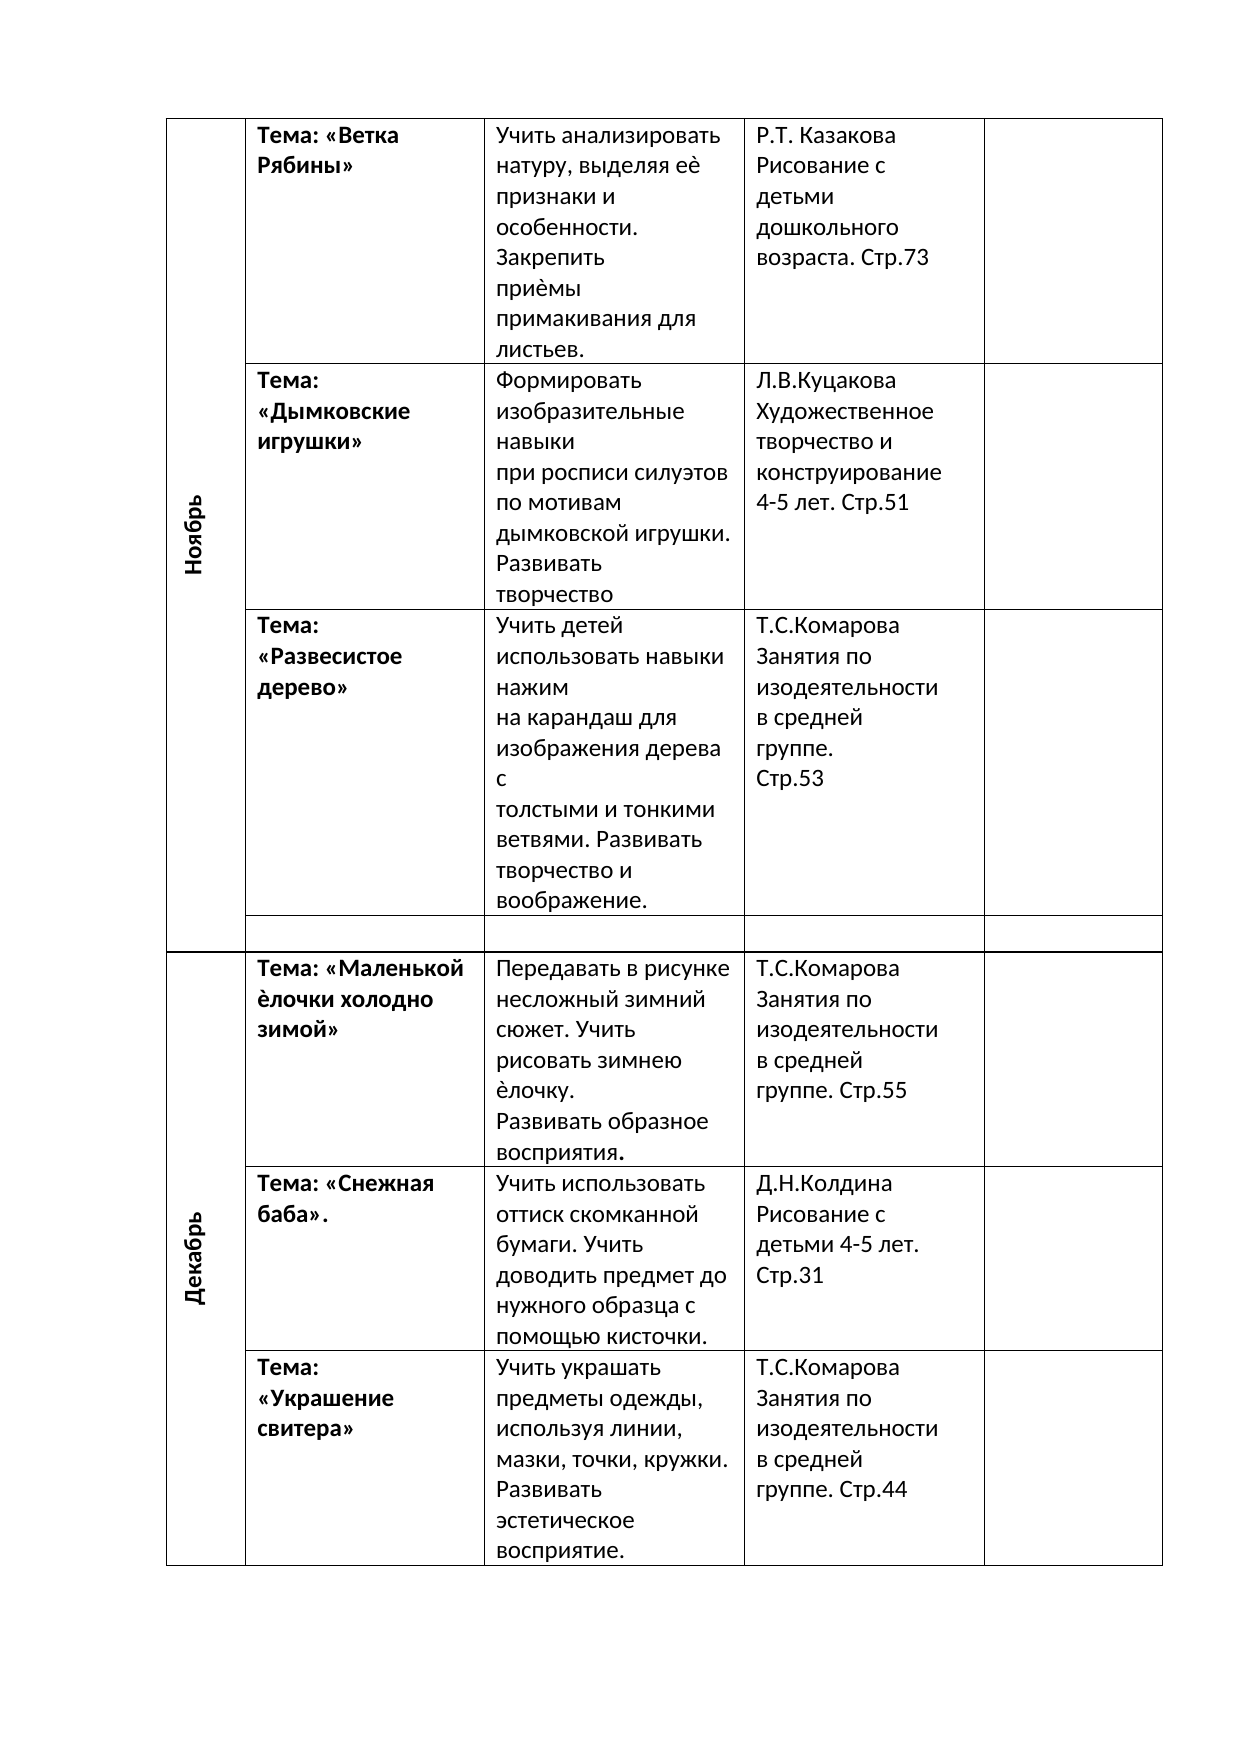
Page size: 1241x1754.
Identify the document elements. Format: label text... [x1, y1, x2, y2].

table_cell [985, 1167, 1162, 1350]
table_cell Ноябрь [167, 119, 245, 951]
table_cell Тема: «Украшение свитера» [246, 1351, 484, 1565]
table_cell Учить использовать оттиск скомканной бумаги. Учить доводить предмет до нужного образца с помощью кисточки. [485, 1167, 744, 1350]
table_cell Тема: «Снежная баба». [246, 1167, 484, 1350]
table_cell Р.Т. Казакова Рисование с детьми дошкольного возраста. Стр.73 [745, 119, 984, 363]
table_cell Формировать изобразительные навыки при росписи силуэтов по мотивам дымковской игрушки. Развивать творчество [485, 364, 744, 608]
table_cell Тема: «Маленькой ѐлочки холодно зимой» [246, 953, 484, 1166]
table_cell Т.С.Комарова Занятия по изодеятельности в средней группе. Стр.53 [745, 610, 984, 915]
table_cell Тема: «Развесистое дерево» [246, 610, 484, 915]
table_cell [985, 953, 1162, 1166]
table_cell [485, 916, 744, 951]
table_cell Тема: «Дымковские игрушки» [246, 364, 484, 608]
table_cell [985, 916, 1162, 951]
table_cell Л.В.Куцакова Художественное творчество и конструирование 4-5 лет. Стр.51 [745, 364, 984, 608]
table_cell Т.С.Комарова Занятия по изодеятельности в средней группе. Стр.44 [745, 1351, 984, 1565]
table_cell [985, 364, 1162, 608]
table_cell Тема: «Ветка Рябины» [246, 119, 484, 363]
table_cell [985, 119, 1162, 363]
table_cell Учить анализировать натуру, выделяя еѐ признаки и особенности. Закрепить приѐмы примакивания для листьев. [485, 119, 744, 363]
table_cell Д.Н.Колдина Рисование с детьми 4-5 лет. Стр.31 [745, 1167, 984, 1350]
table_cell [985, 1351, 1162, 1565]
table_cell Т.С.Комарова Занятия по изодеятельности в средней группе. Стр.55 [745, 953, 984, 1166]
table_cell [745, 916, 984, 951]
table_cell Передавать в рисунке несложный зимний сюжет. Учить рисовать зимнею ѐлочку. Развивать образное восприятия. [485, 953, 744, 1166]
table_cell Учить украшать предметы одежды, используя линии, мазки, точки, кружки. Развивать эстетическое восприятие. [485, 1351, 744, 1565]
table_cell Декабрь [167, 953, 245, 1565]
table_cell Учить детей использовать навыки нажим на карандаш для изображения дерева с толстыми и тонкими ветвями. Развивать творчество и воображение. [485, 610, 744, 915]
table_cell [985, 610, 1162, 915]
table_cell [246, 916, 484, 951]
